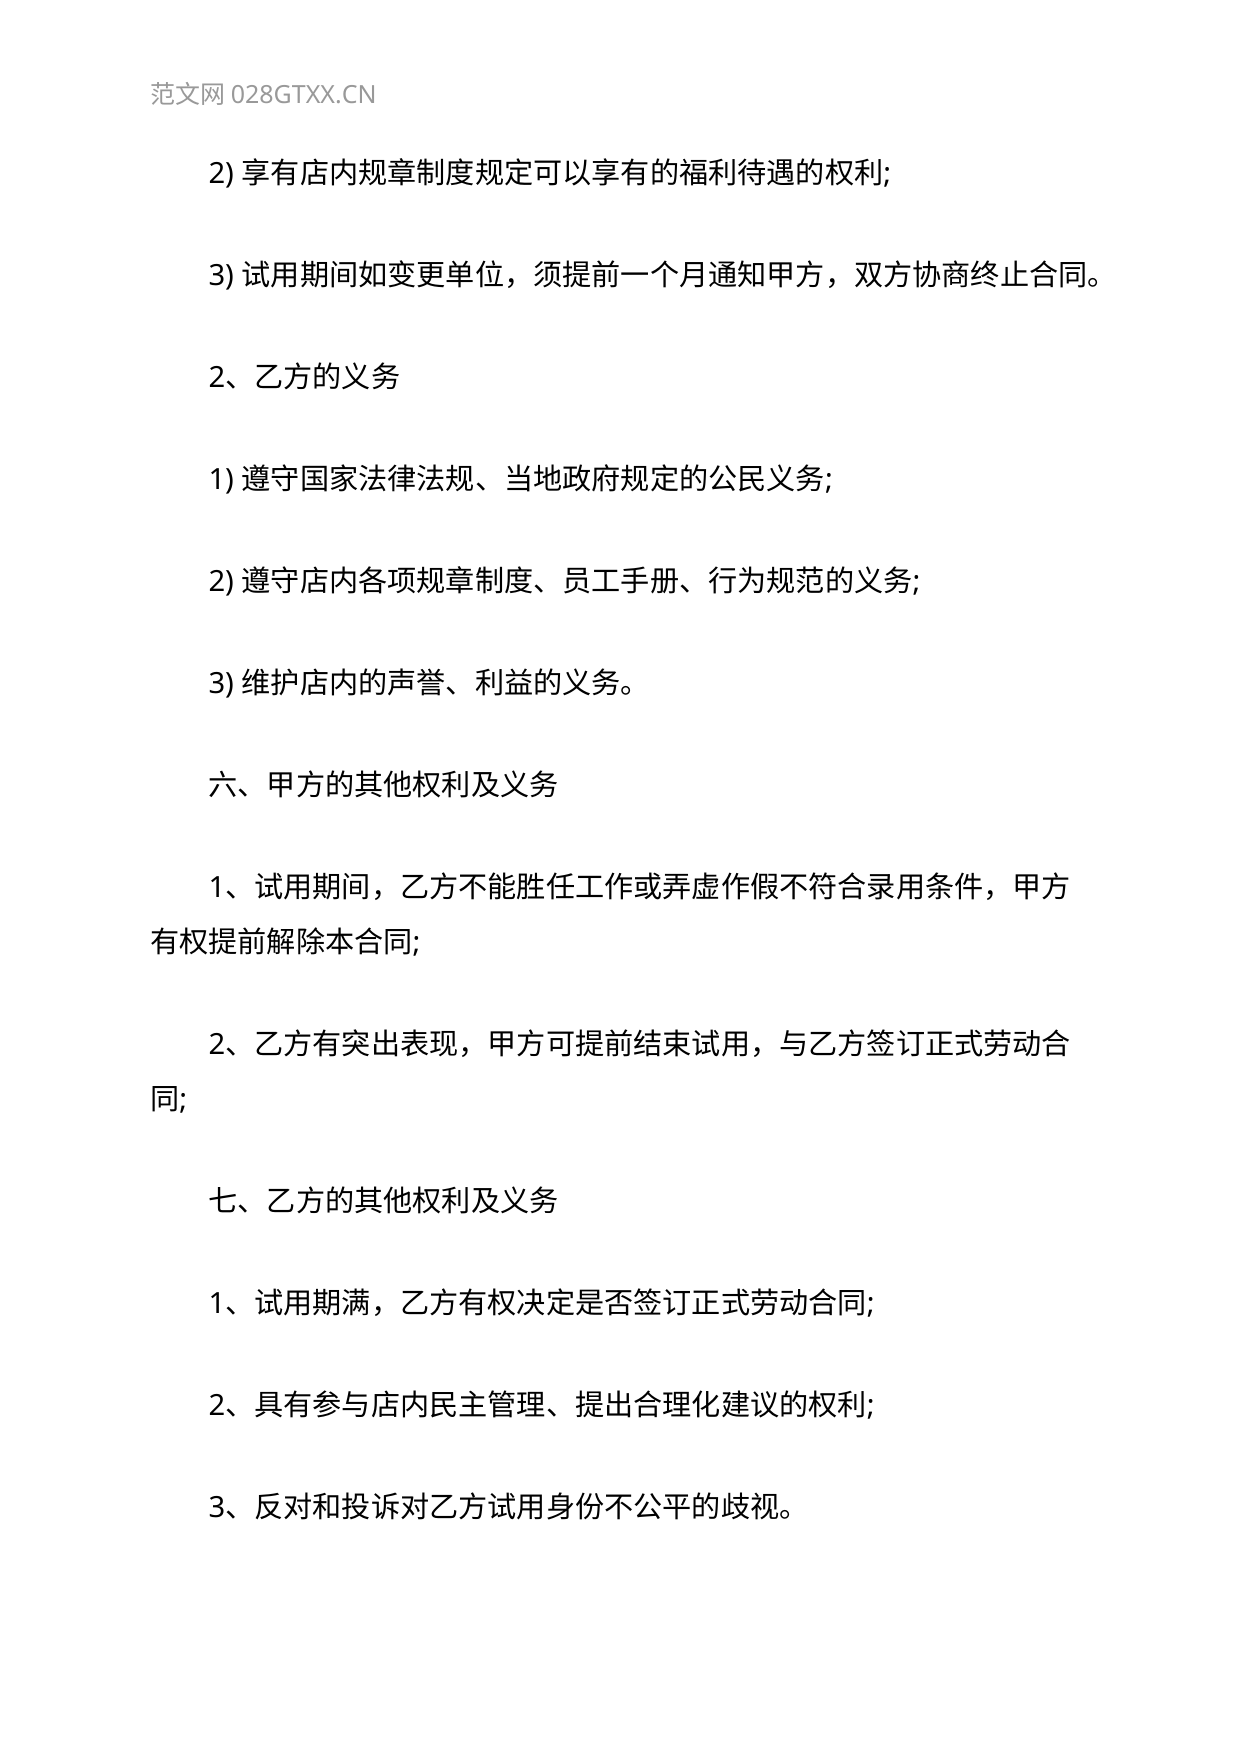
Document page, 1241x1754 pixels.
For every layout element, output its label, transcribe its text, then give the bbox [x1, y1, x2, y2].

text 2) 享有店内规章制度规定可以享有的福利待遇的权利; [150, 150, 1090, 192]
text 1) 遵守国家法律法规、当地政府规定的公民义务; [150, 456, 1090, 498]
text 2) 遵守店内各项规章制度、员工手册、行为规范的义务; [150, 558, 1090, 600]
text 1、试用期满，乙方有权决定是否签订正式劳动合同; [150, 1279, 1090, 1322]
text 3、反对和投诉对乙方试用身份不公平的歧视。 [150, 1483, 1090, 1526]
text 2、乙方有突出表现，甲方可提前结束试用，与乙方签订正式劳动合同; [150, 1021, 1090, 1118]
text 3) 维护店内的声誉、利益的义务。 [150, 660, 1090, 702]
text 2、具有参与店内民主管理、提出合理化建议的权利; [150, 1381, 1090, 1424]
text 2、乙方的义务 [150, 354, 1090, 396]
text 七、乙方的其他权利及义务 [150, 1178, 1090, 1220]
text 1、试用期间，乙方不能胜任工作或弄虚作假不符合录用条件，甲方有权提前解除本合同; [150, 864, 1090, 961]
text 3) 试用期间如变更单位，须提前一个月通知甲方，双方协商终止合同。 [150, 252, 1090, 294]
text 六、甲方的其他权利及义务 [150, 762, 1090, 804]
